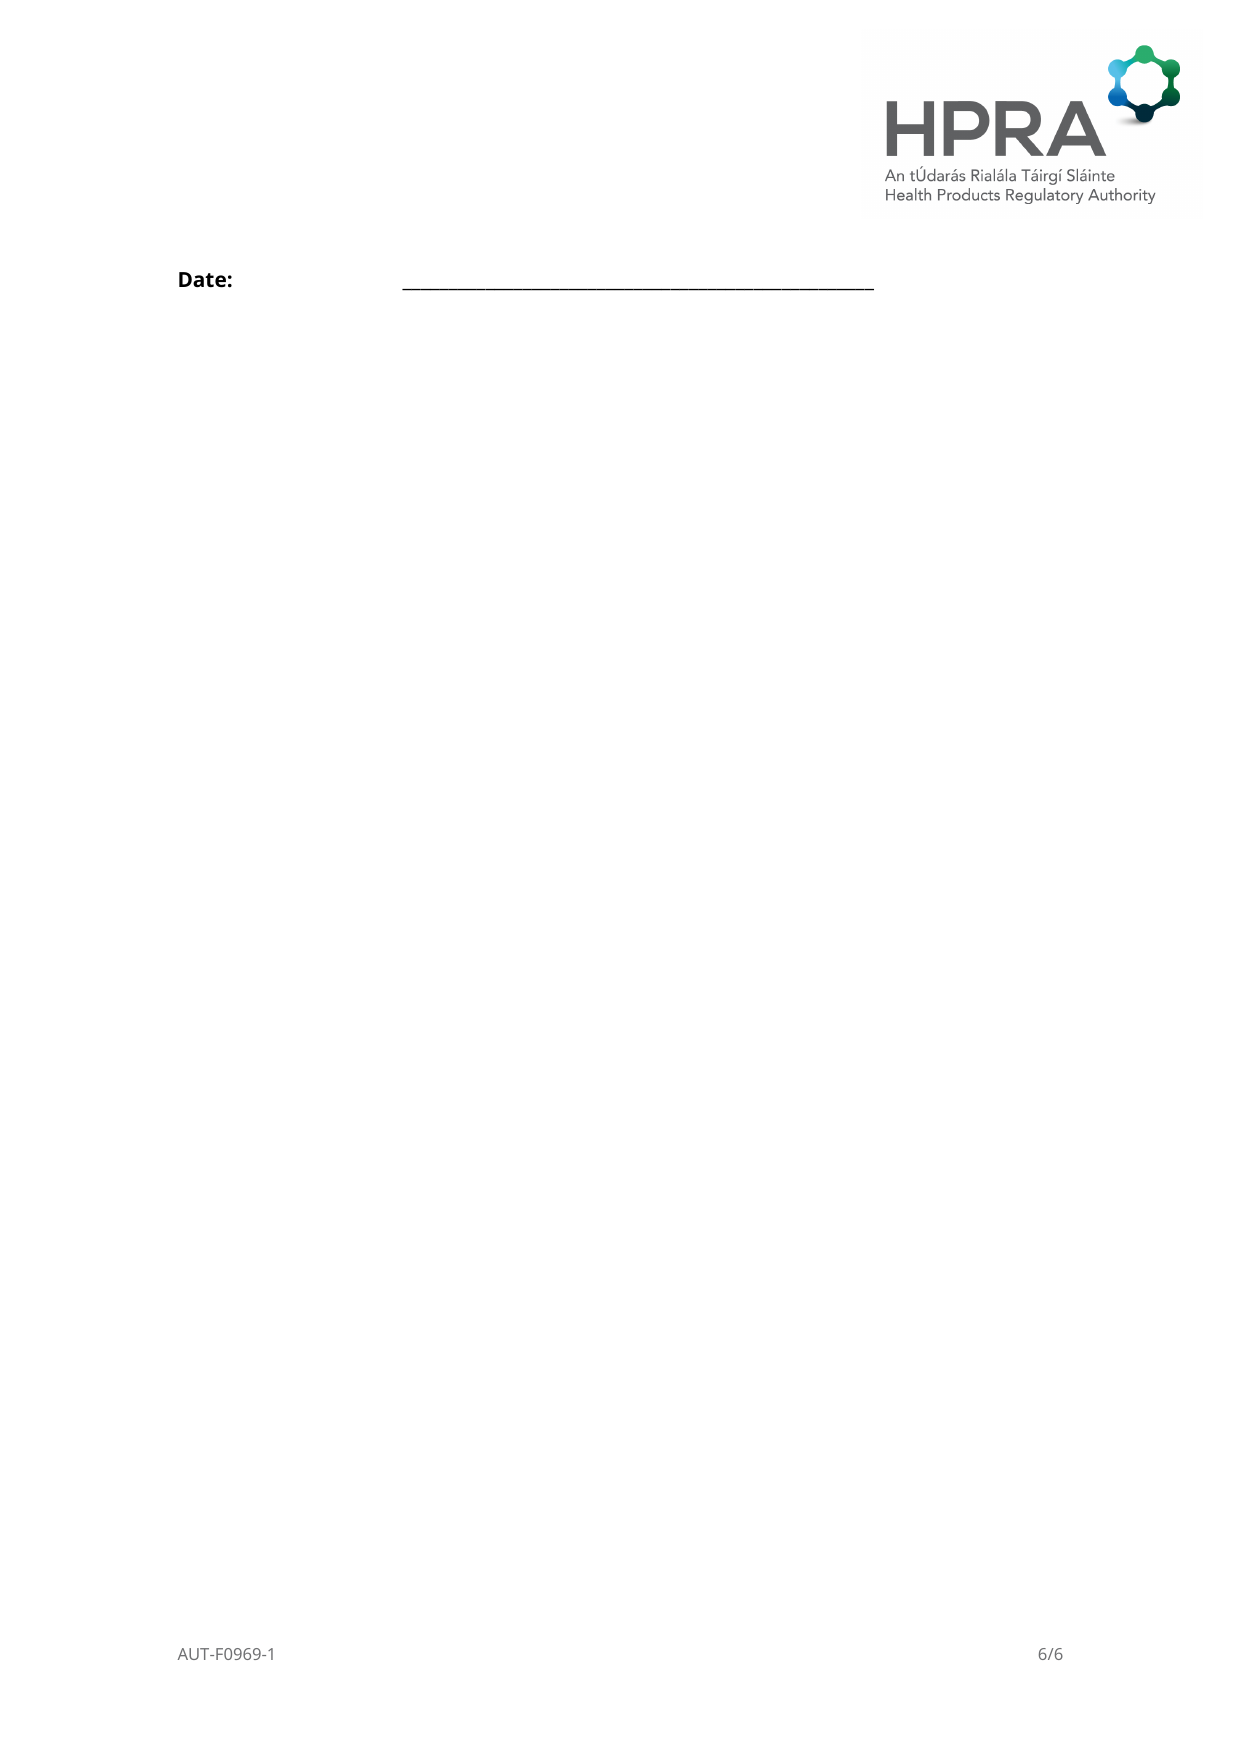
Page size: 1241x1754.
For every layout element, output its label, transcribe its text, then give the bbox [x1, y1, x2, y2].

picture [861, 29, 1204, 219]
text Date: ___________________________________________________ [177, 265, 1063, 293]
